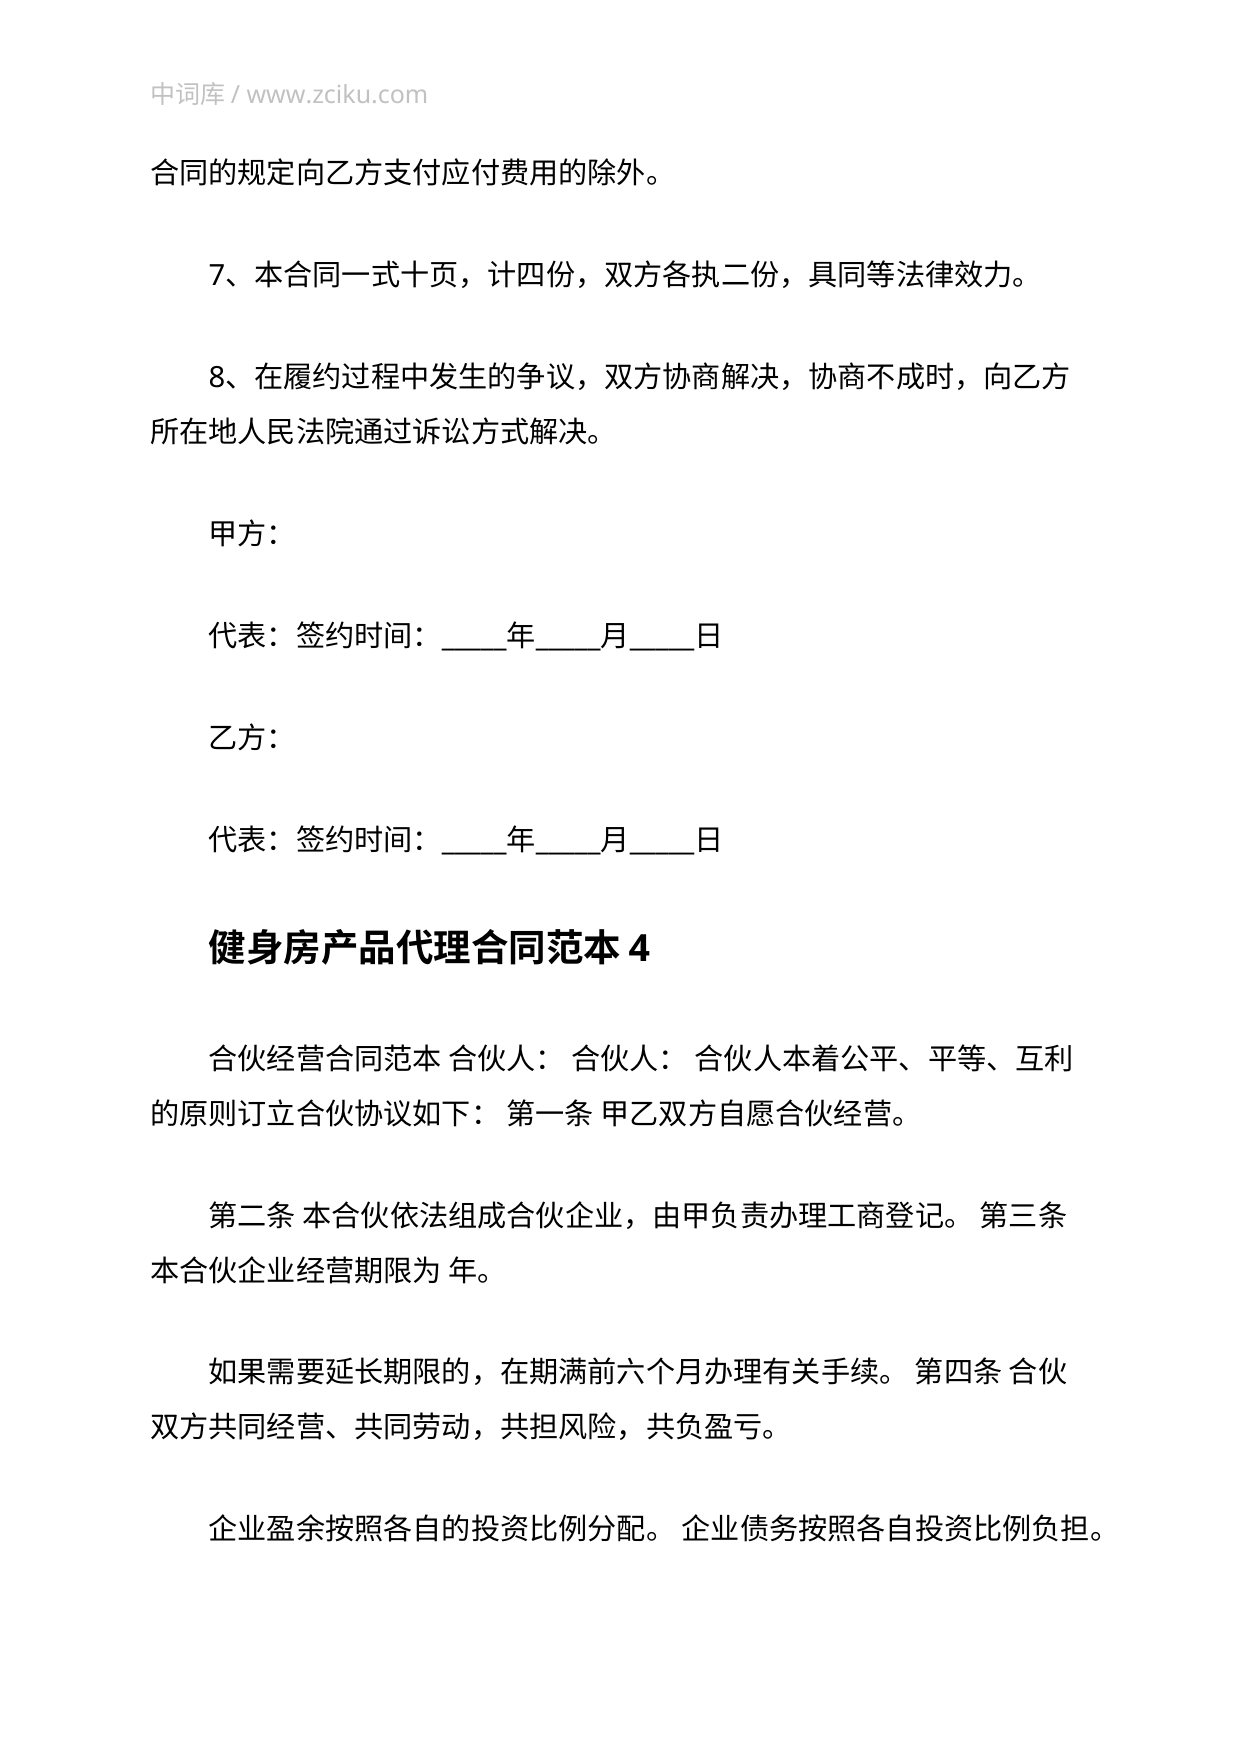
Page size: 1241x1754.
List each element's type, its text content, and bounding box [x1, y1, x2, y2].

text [150, 150, 1090, 192]
text 健身房产品代理合同范本4 [150, 918, 1090, 972]
text 乙方： [150, 714, 1090, 757]
text 7、本合同一式十页，计四份，双方各执二份，具同等法律效力。 [150, 252, 1090, 294]
text 如果需要延长期限的，在期满前六个月办理有关手续。 第四条 合伙双方共同经营、共同劳动，共担风险，共负盈亏。 [150, 1349, 1090, 1446]
text 8、在履约过程中发生的争议，双方协商解决，协商不成时，向乙方所在地人民法院通过诉讼方式解决。 [150, 354, 1090, 451]
text 代表：签约时间：_____年_____月_____日 [150, 612, 1090, 655]
text 合伙经营合同范本 合伙人： 合伙人： 合伙人本着公平、平等、互利的原则订立合伙协议如下： 第一条 甲乙双方自愿合伙经营。 [150, 1036, 1090, 1133]
text 代表：签约时间：_____年_____月_____日 [150, 816, 1090, 858]
text 第二条 本合伙依法组成合伙企业，由甲负责办理工商登记。 第三条 本合伙企业经营期限为 年。 [150, 1192, 1090, 1289]
text 甲方： [150, 511, 1090, 553]
text 企业盈余按照各自的投资比例分配。 企业债务按照各自投资比例负担。 [150, 1506, 1090, 1548]
